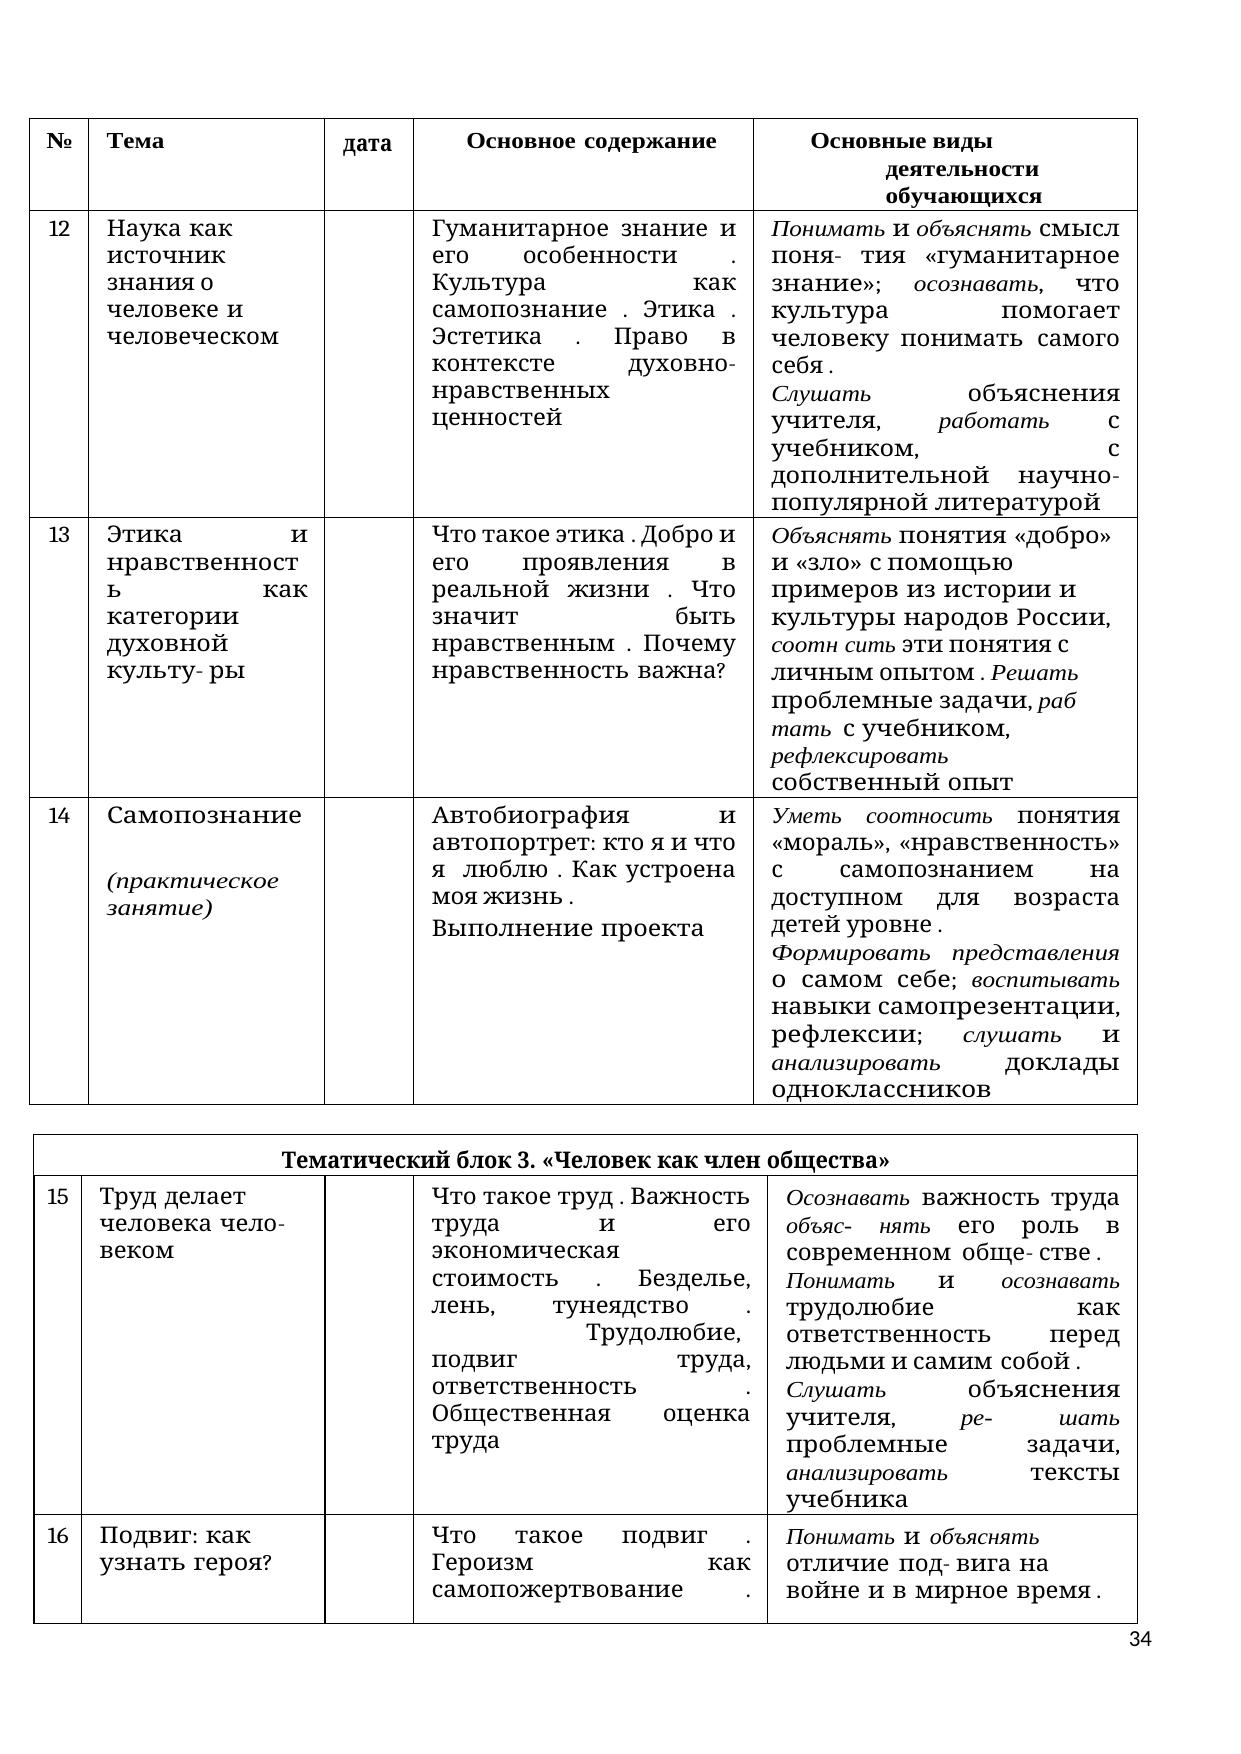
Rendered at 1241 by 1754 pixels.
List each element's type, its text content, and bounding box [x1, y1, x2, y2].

table_cell [326, 1515, 413, 1623]
table_header дата [325, 119, 413, 210]
table_header Основное содержание [414, 119, 753, 210]
table_cell Уметь соотносить понятия «мораль», «нравственность» с самопознанием на доступном для возраста детей уровне . Формировать представления о самом себе; воспитывать навыки самопрезентации, рефлексии; слушать и анализировать доклады одноклассников [754, 798, 1137, 1103]
table_cell Что такое труд . Важность труда и его экономическая стоимость . Безделье, лень, тунеядство . Трудолюбие, подвиг труда, ответственность . Общественная оценка труда [414, 1176, 767, 1514]
table_header № [30, 119, 88, 210]
table_cell 16 [35, 1515, 81, 1623]
table_header Тематический блок 3. «Человек как член общества» [34, 1135, 1137, 1175]
table_cell Самопознание (практическое занятие) [89, 798, 324, 1103]
table_cell 15 [35, 1176, 81, 1514]
table_cell Этика и нравственность как категории духовной культу- ры [89, 518, 324, 797]
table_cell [768, 1515, 1137, 1623]
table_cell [414, 1515, 767, 1623]
table_header Основные виды деятельности обучающихся [754, 119, 1137, 210]
table_cell [325, 518, 413, 797]
table_cell [325, 211, 413, 517]
table_cell Труд делает человека чело- веком [82, 1176, 324, 1514]
table_header Тема [89, 119, 324, 210]
table_cell Гуманитарное знание и его особенности . Культура как самопознание . Этика . Эстетика . Право в контексте духовно- нравственных ценностей [414, 211, 753, 517]
table_cell Что такое этика . Добро и его проявления в реальной жизни . Что значит быть нравственным . Почему нравственность важна? [414, 518, 753, 797]
table_cell Понимать и объяснять смысл поня- тия «гуманитарное знание»; осознавать, что культура помогает человеку понимать самого себя . Слушать объяснения учителя, работать с учебником, с дополнительной научно-популярной литературой [754, 211, 1137, 517]
table_cell 12 [30, 211, 88, 517]
table_cell [326, 1176, 413, 1514]
table_cell 13 [30, 518, 88, 797]
table_cell Объяснять понятия «добро» и «зло» с помощью примеров из истории и культуры народов России, соотн сить эти понятия с личным опытом . Решать проблемные задачи, раб тать с учебником, рефлексировать собственный опыт [754, 518, 1137, 797]
table_cell [325, 798, 413, 1103]
table_cell 14 [30, 798, 88, 1103]
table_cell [82, 1515, 324, 1623]
table_cell Наука как источник знания о человеке и человеческом [89, 211, 324, 517]
table_cell Осознавать важность труда объяс- нять его роль в современном обще- стве . Понимать и осознавать трудолюбие как ответственность перед людьми и самим собой . Слушать объяснения учителя, ре- шать проблемные задачи, анализировать тексты учебника [768, 1176, 1137, 1514]
table_cell Автобиография и автопортрет: кто я и что я люблю . Как устроена моя жизнь . Выполнение проекта [414, 798, 753, 1103]
